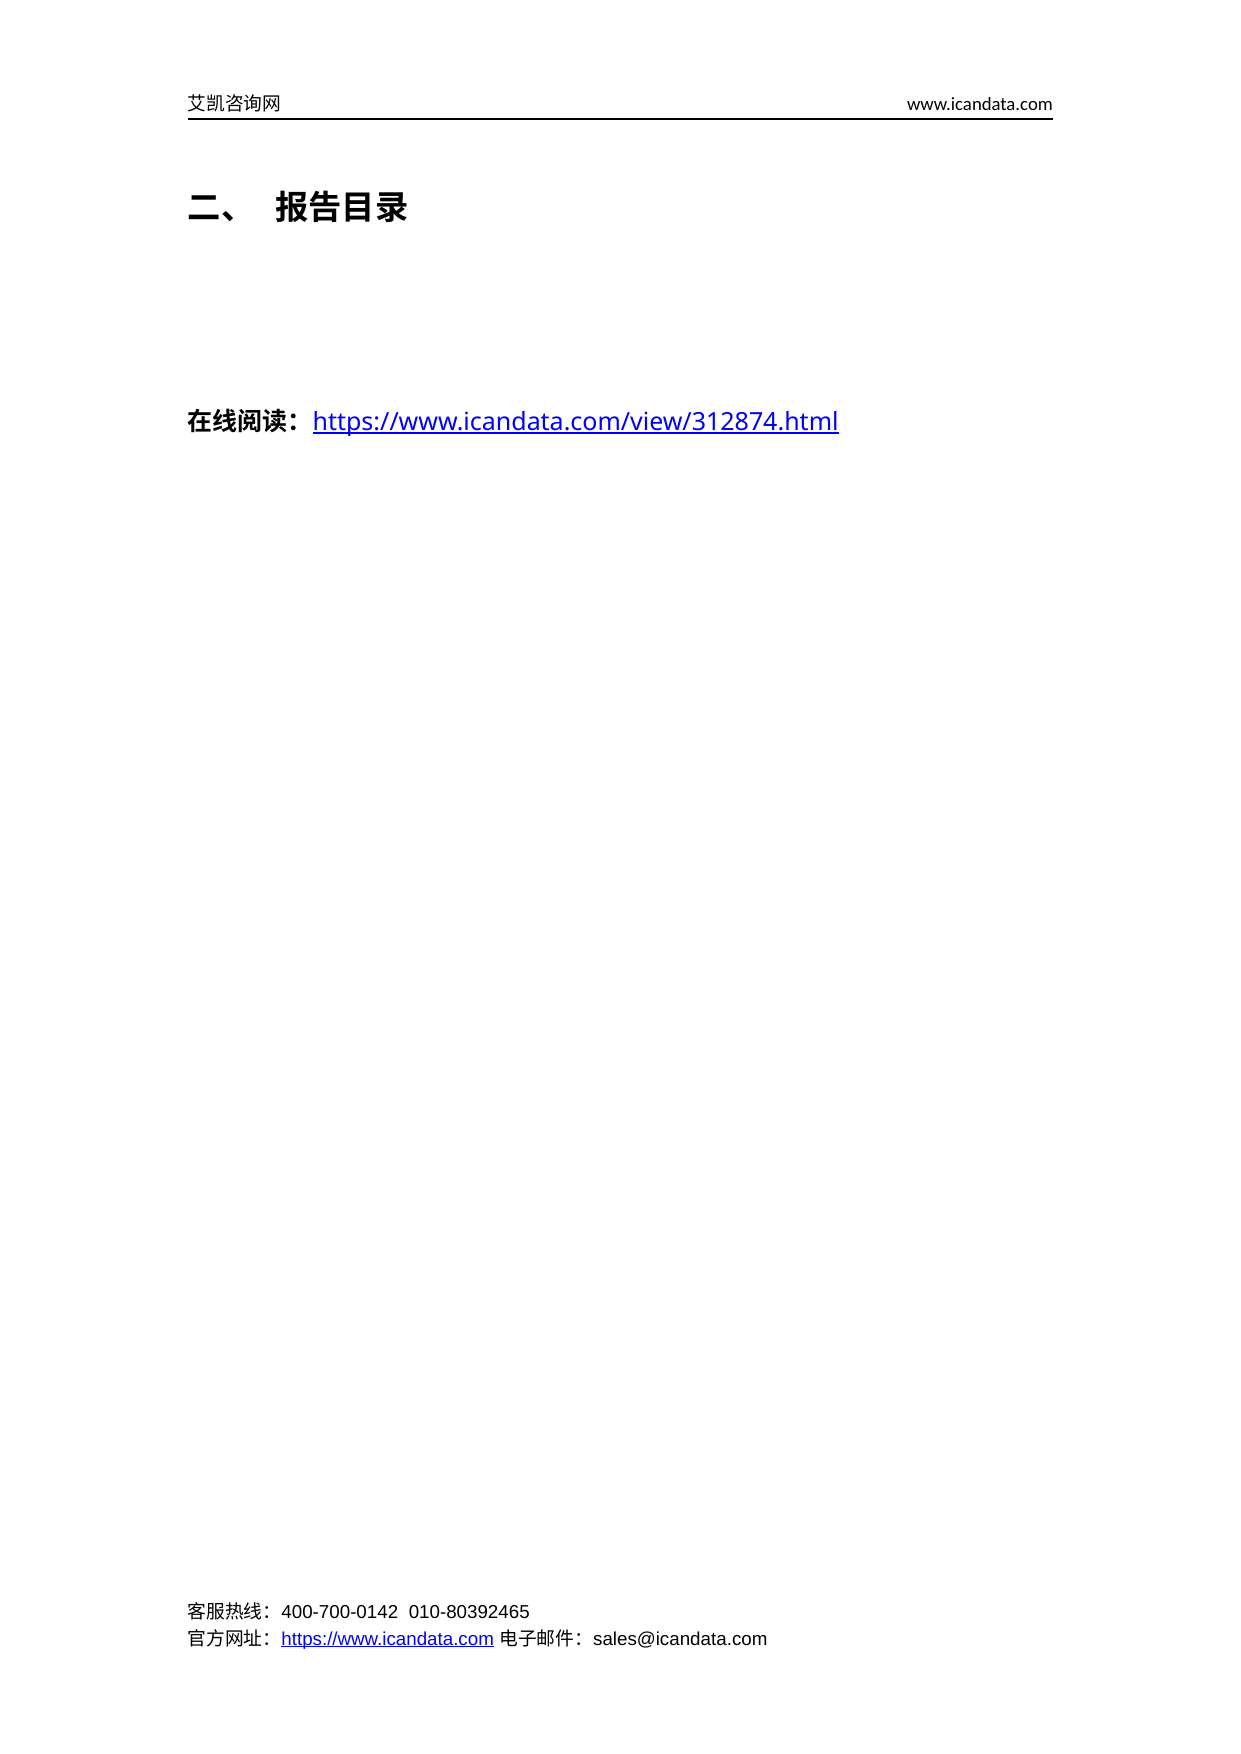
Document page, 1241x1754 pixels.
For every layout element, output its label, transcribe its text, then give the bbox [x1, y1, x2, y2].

text 在线阅读：https://www.icandata.com/view/312874.html [187, 387, 1053, 452]
subtitle 报告目录 [187, 172, 1053, 237]
